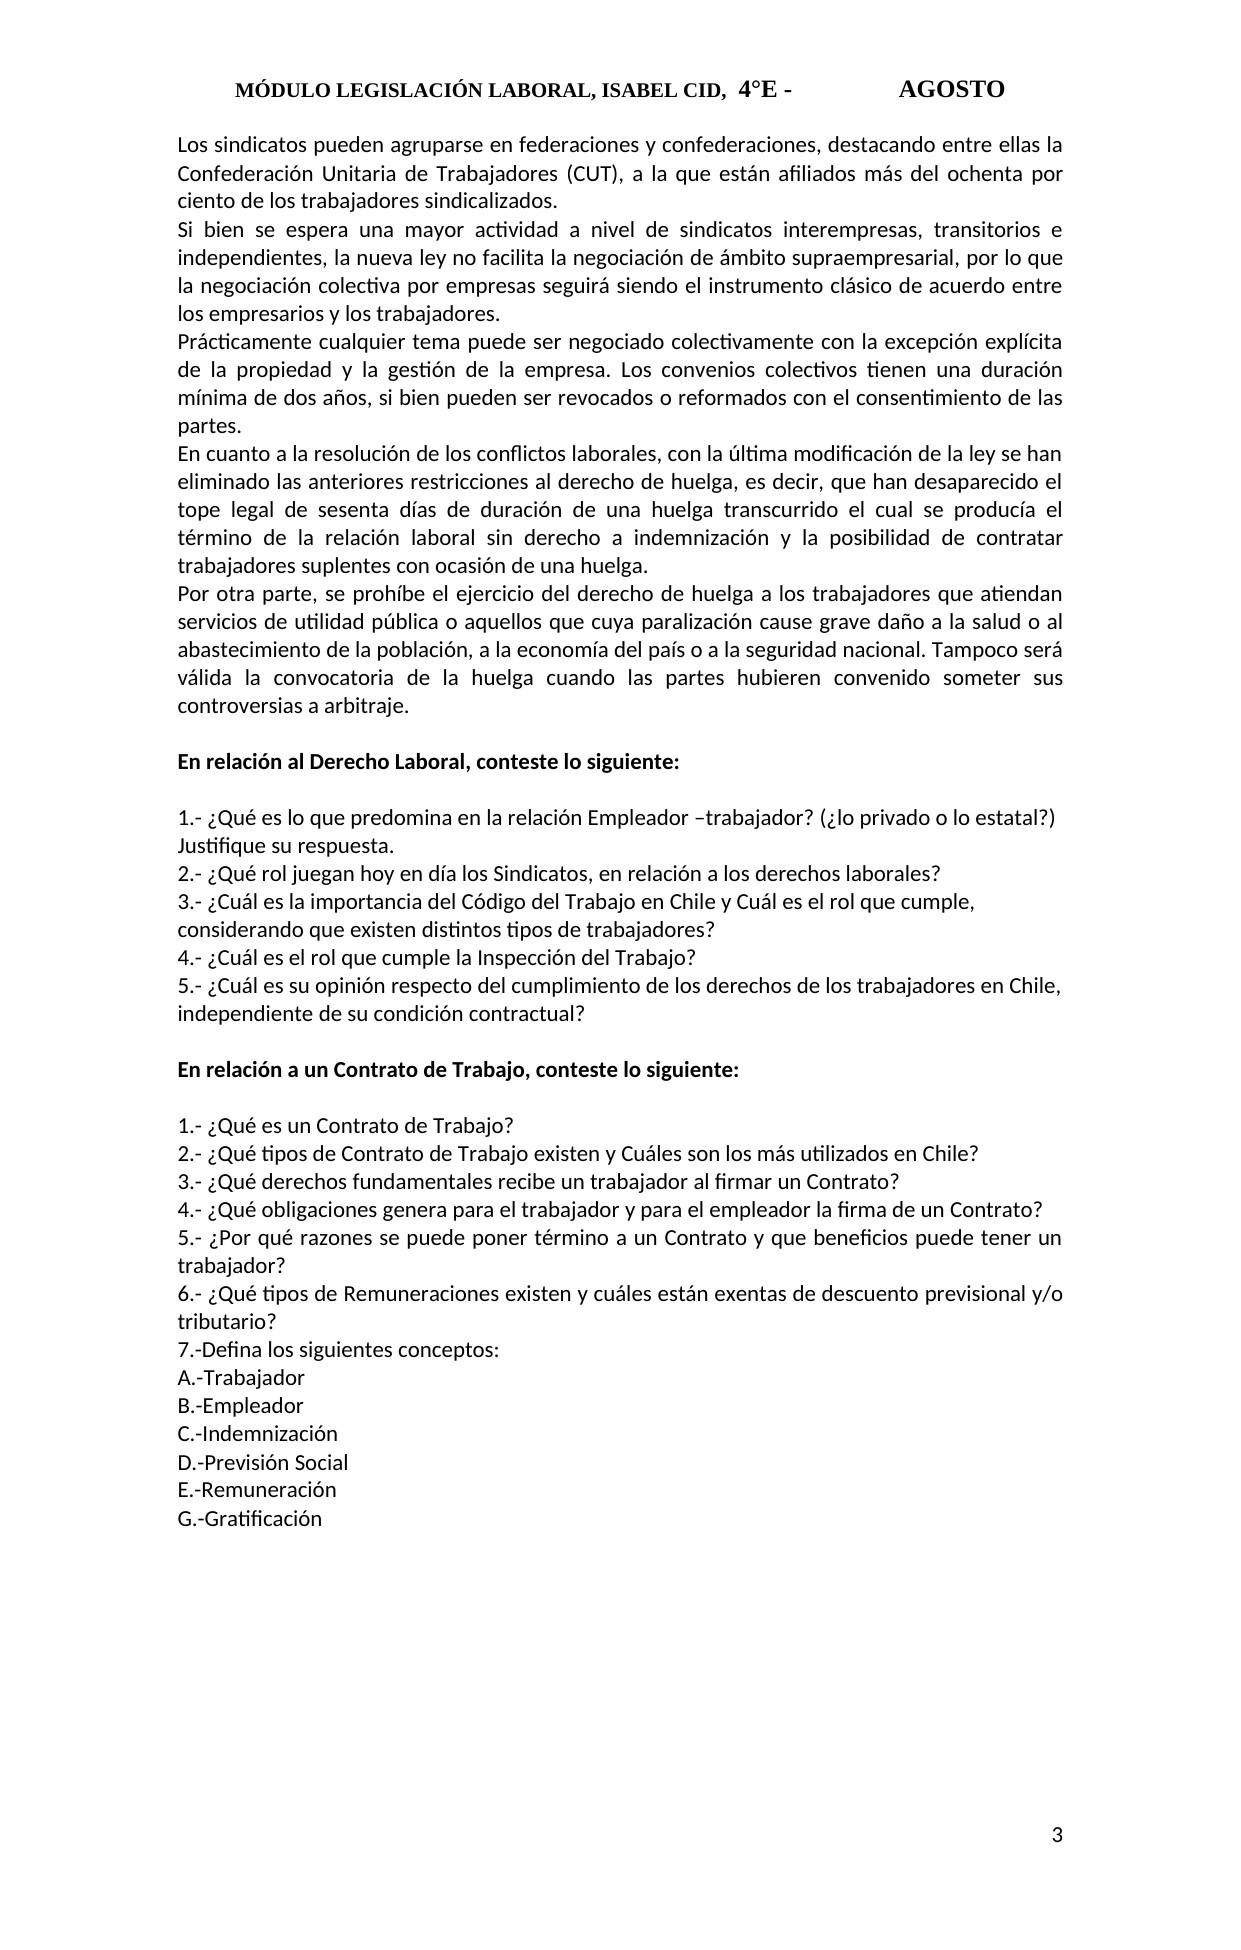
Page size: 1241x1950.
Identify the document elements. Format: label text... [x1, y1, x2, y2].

text E.-Remuneración [177, 1476, 1063, 1504]
text B.-Empleador [177, 1392, 1063, 1419]
text A.-Trabajador [177, 1363, 1063, 1392]
text Prácticamente cualquier tema puede ser negociado colectivamente con la excepción explícita de la propiedad y la gestión de la empresa. Los convenios colectivos tienen una duración mínima de dos años, si bien pueden ser revocados o reformados con el consentimiento de las partes. [177, 327, 1063, 439]
text 5.- ¿Cuál es su opinión respecto del cumplimiento de los derechos de los trabajadores en Chile, independiente de su condición contractual? [177, 971, 1063, 1027]
text 2.- ¿Qué tipos de Contrato de Trabajo existen y Cuáles son los más utilizados en Chile? [177, 1139, 1063, 1167]
text 4.- ¿Qué obligaciones genera para el trabajador y para el empleador la firma de un Contrato? [177, 1195, 1063, 1223]
text 5.- ¿Por qué razones se puede poner término a un Contrato y que beneficios puede tener un trabajador? [177, 1223, 1063, 1279]
text En relación al Derecho Laboral, conteste lo siguiente: [177, 747, 1063, 775]
text G.-Gratificación [177, 1504, 1063, 1532]
text Los sindicatos pueden agruparse en federaciones y confederaciones, destacando entre ellas la Confederación Unitaria de Trabajadores (CUT), a la que están afiliados más del ochenta por ciento de los trabajadores sindicalizados. [177, 131, 1063, 215]
text En relación a un Contrato de Trabajo, conteste lo siguiente: [177, 1055, 1063, 1083]
text 1.- ¿Qué es lo que predomina en la relación Empleador –trabajador? (¿lo privado o lo estatal?) Justifique su respuesta. [177, 803, 1063, 859]
text 7.-Defina los siguientes conceptos: [177, 1336, 1063, 1363]
text Si bien se espera una mayor actividad a nivel de sindicatos interempresas, transitorios e independientes, la nueva ley no facilita la negociación de ámbito supraempresarial, por lo que la negociación colectiva por empresas seguirá siendo el instrumento clásico de acuerdo entre los empresarios y los trabajadores. [177, 215, 1063, 327]
text 3.- ¿Qué derechos fundamentales recibe un trabajador al firmar un Contrato? [177, 1167, 1063, 1195]
text D.-Previsión Social [177, 1448, 1063, 1476]
text En cuanto a la resolución de los conflictos laborales, con la última modificación de la ley se han eliminado las anteriores restricciones al derecho de huelga, es decir, que han desaparecido el tope legal de sesenta días de duración de una huelga transcurrido el cual se producía el término de la relación laboral sin derecho a indemnización y la posibilidad de contratar trabajadores suplentes con ocasión de una huelga. [177, 439, 1063, 579]
text C.-Indemnización [177, 1419, 1063, 1448]
text 4.- ¿Cuál es el rol que cumple la Inspección del Trabajo? [177, 943, 1063, 971]
text Por otra parte, se prohíbe el ejercicio del derecho de huelga a los trabajadores que atiendan servicios de utilidad pública o aquellos que cuya paralización cause grave daño a la salud o al abastecimiento de la población, a la economía del país o a la seguridad nacional. Tampoco será válida la convocatoria de la huelga cuando las partes hubieren convenido someter sus controversias a arbitraje. [177, 579, 1063, 719]
text 3.- ¿Cuál es la importancia del Código del Trabajo en Chile y Cuál es el rol que cumple, considerando que existen distintos tipos de trabajadores? [177, 887, 1063, 943]
text 6.- ¿Qué tipos de Remuneraciones existen y cuáles están exentas de descuento previsional y/o tributario? [177, 1279, 1063, 1336]
text 1.- ¿Qué es un Contrato de Trabajo? [177, 1111, 1063, 1139]
text 2.- ¿Qué rol juegan hoy en día los Sindicatos, en relación a los derechos laborales? [177, 859, 1063, 887]
